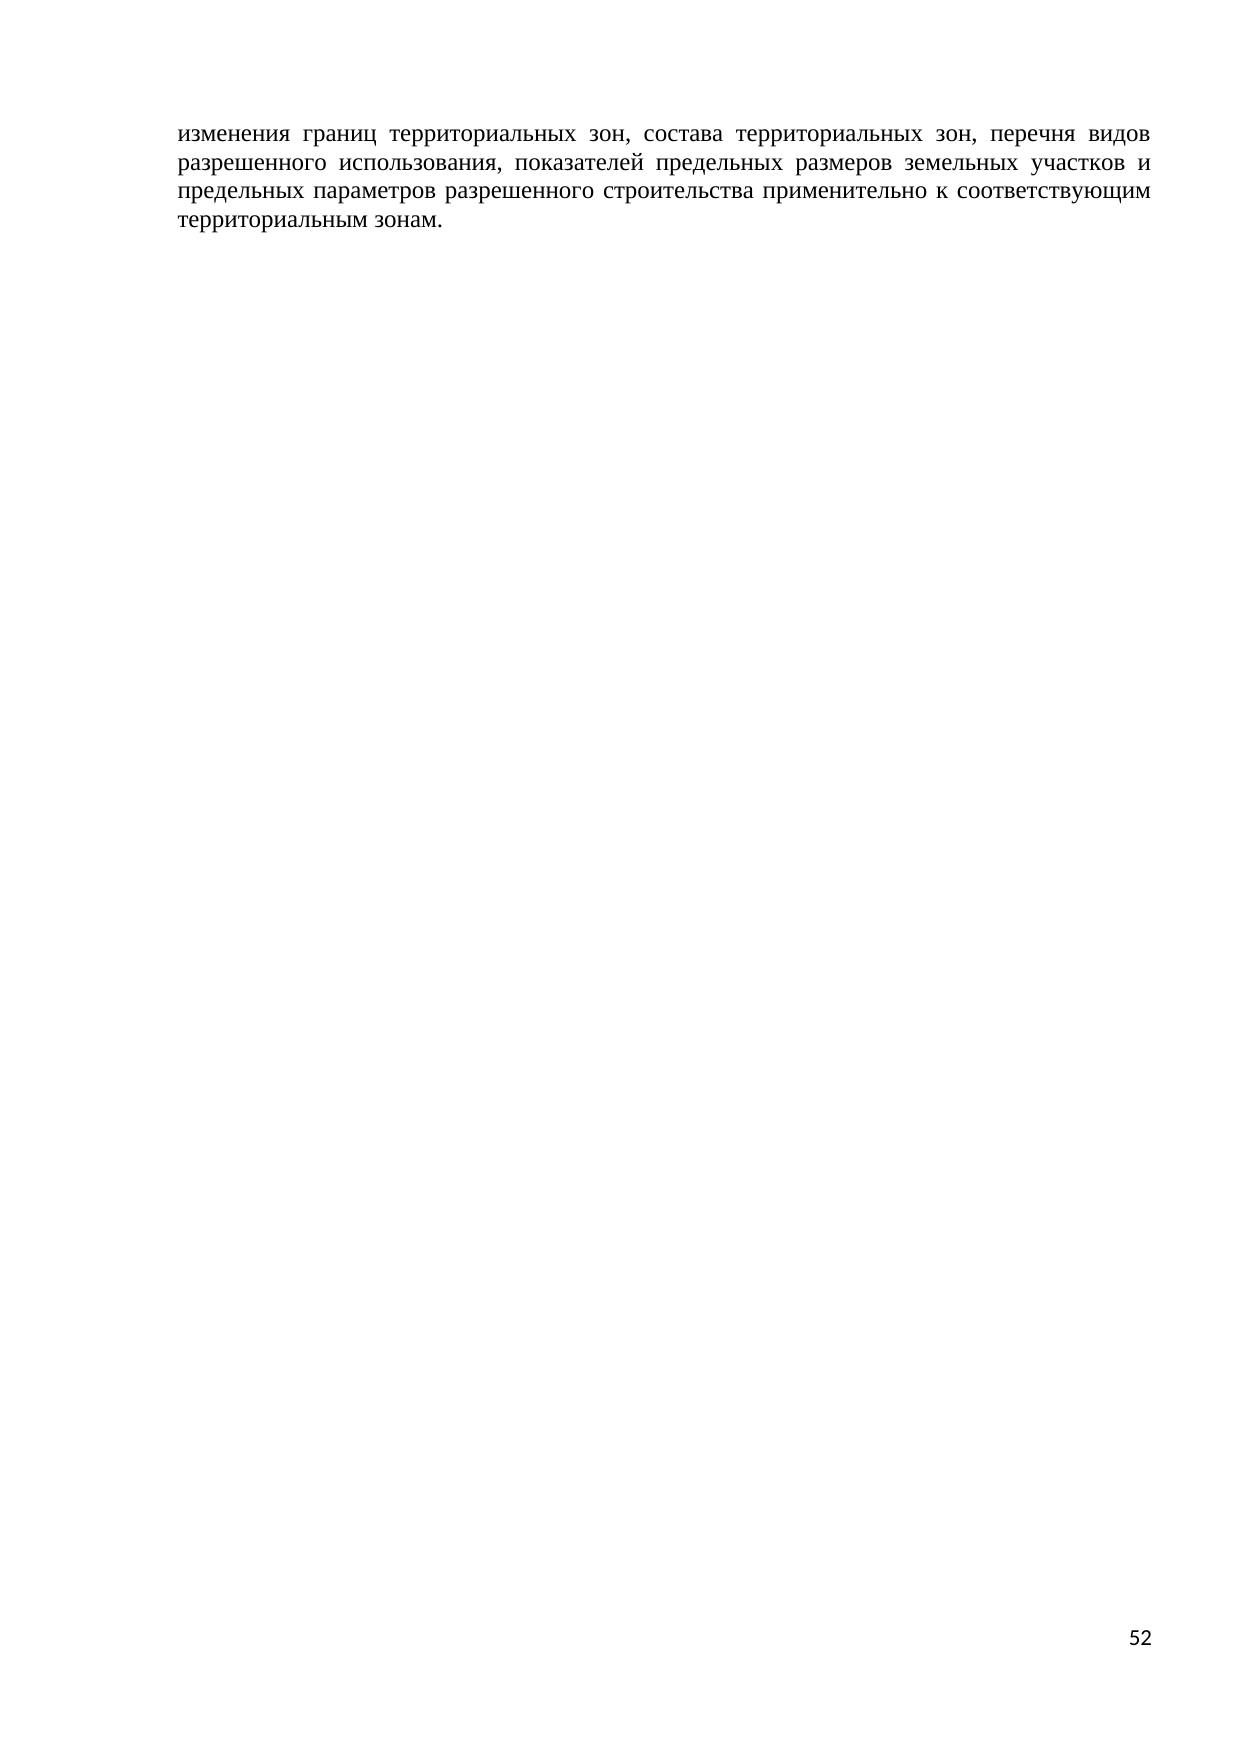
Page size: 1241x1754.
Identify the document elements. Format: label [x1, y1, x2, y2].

text [177, 118, 1152, 233]
